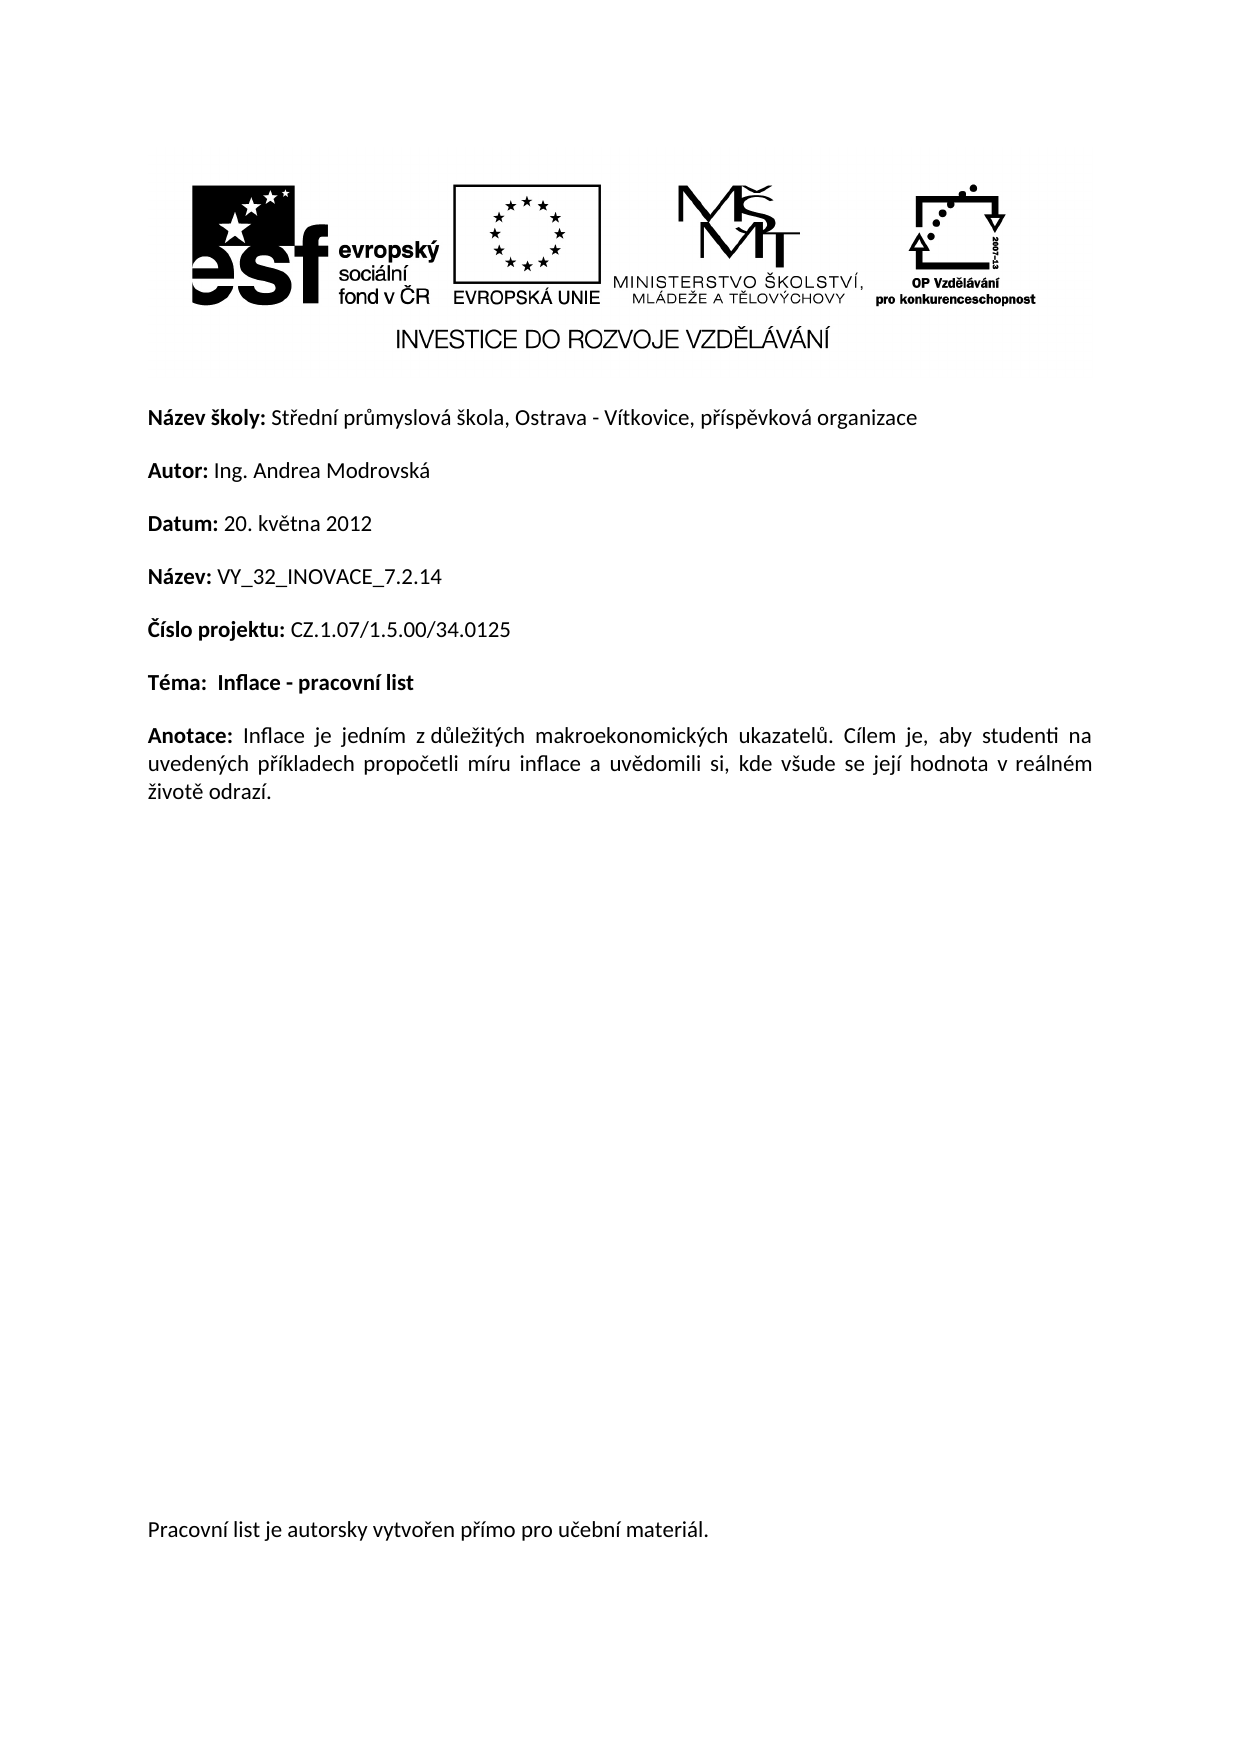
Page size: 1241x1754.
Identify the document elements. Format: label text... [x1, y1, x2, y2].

text Název: VY_32_INOVACE_7.2.14 [148, 562, 1093, 590]
text Téma: Inflace - pracovní list [148, 668, 1093, 696]
text Anotace: Inflace je jedním z důležitých makroekonomických ukazatelů. Cílem je, aby studenti na uvedených příkladech propočetli míru inflace a uvědomili si, kde všude se její hodnota v reálném životě odrazí. [148, 721, 1093, 805]
picture [147, 147, 1093, 378]
text Pracovní list je autorsky vytvořen přímo pro učební materiál. [148, 1515, 1093, 1543]
text Název školy: Střední průmyslová škola, Ostrava - Vítkovice, příspěvková organizace [148, 403, 1093, 431]
text Autor: Ing. Andrea Modrovská [148, 456, 1093, 484]
text Datum: 20. května 2012 [148, 509, 1093, 537]
text Číslo projektu: CZ.1.07/1.5.00/34.0125 [148, 615, 1093, 643]
